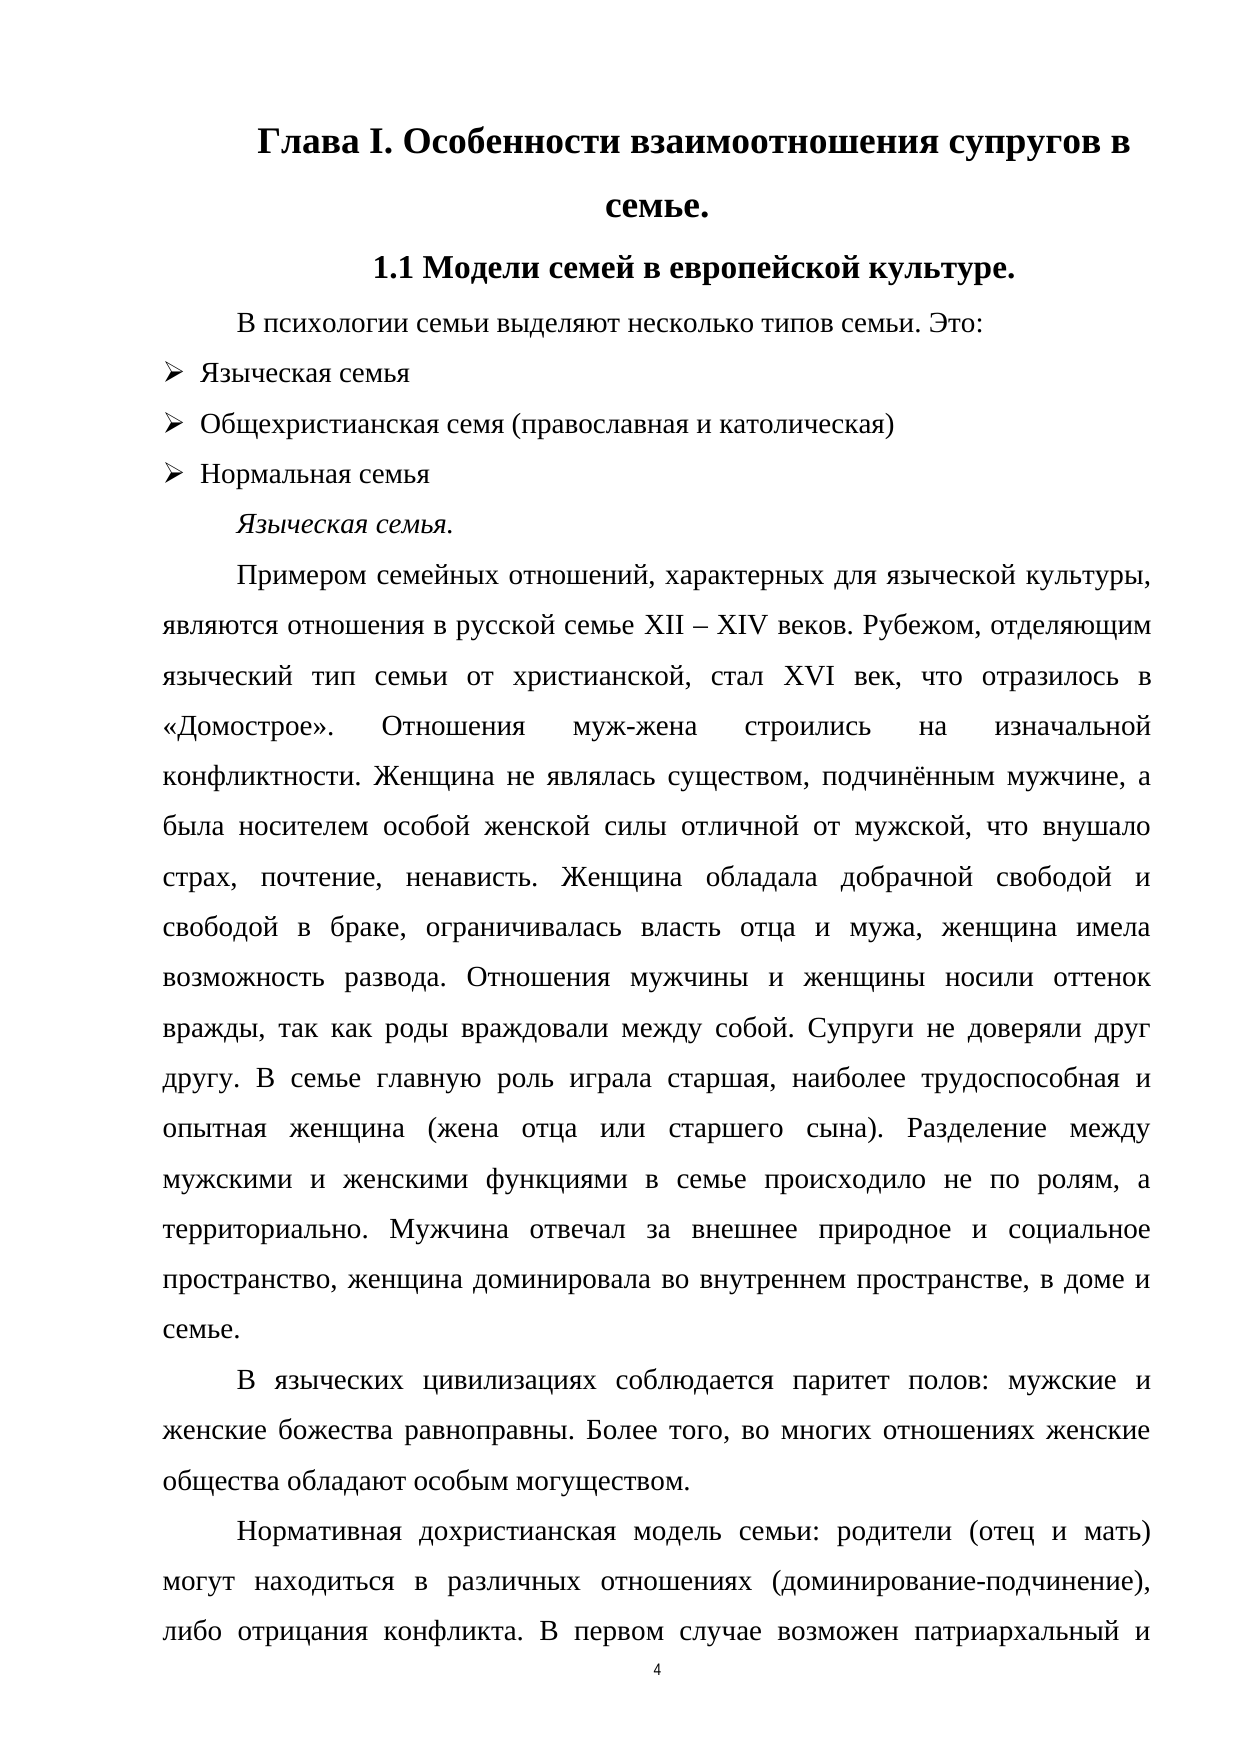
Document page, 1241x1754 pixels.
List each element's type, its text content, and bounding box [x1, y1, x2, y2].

text В психологии семьи выделяют несколько типов семьи. Это: [162, 305, 1152, 339]
list Языческая семья [162, 355, 1152, 389]
subtitle Примером семейных отношений, характерных для языческой культуры, являются отношения в русской семье XII – XIV веков. Рубежом, отделяющим языческий тип семьи от христианской, стал XVI век, что отразилось в «Домострое». Отношения муж-жена строились на изначальной конфликтности. Женщина не являлась существом, подчинённым мужчине, а была носителем особой женской силы отличной от мужской, что внушало страх, почтение, ненависть. Женщина обладала добрачной свободой и свободой в браке, ограничивалась власть отца и мужа, женщина имела возможность развода. Отношения мужчины и женщины носили оттенок вражды, так как роды враждовали между собой. Супруги не доверяли друг другу. В семье главную роль играла старшая, наиболее трудоспособная и опытная женщина (жена отца или старшего сына). Разделение между мужскими и женскими функциями в семье происходило не по ролям, а территориально. Мужчина отвечал за внешнее природное и социальное пространство, женщина доминировала во внутреннем пространстве, в доме и семье. [162, 557, 1152, 1345]
list Общехристианская семя (православная и католическая) [162, 406, 1152, 439]
list Нормальная семья [162, 456, 1152, 490]
text В языческих цивилизациях соблюдается паритет полов: мужские и женские божества равноправны. Более того, во многих отношениях женские общества обладают особым могуществом. [162, 1362, 1152, 1496]
text Языческая семья. [162, 507, 1152, 540]
text Глава I. Особенности взаимоотношения супругов в семье. [162, 118, 1152, 226]
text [162, 1513, 1152, 1647]
text 1.1 Модели семей в европейской культуре. [162, 248, 1152, 286]
